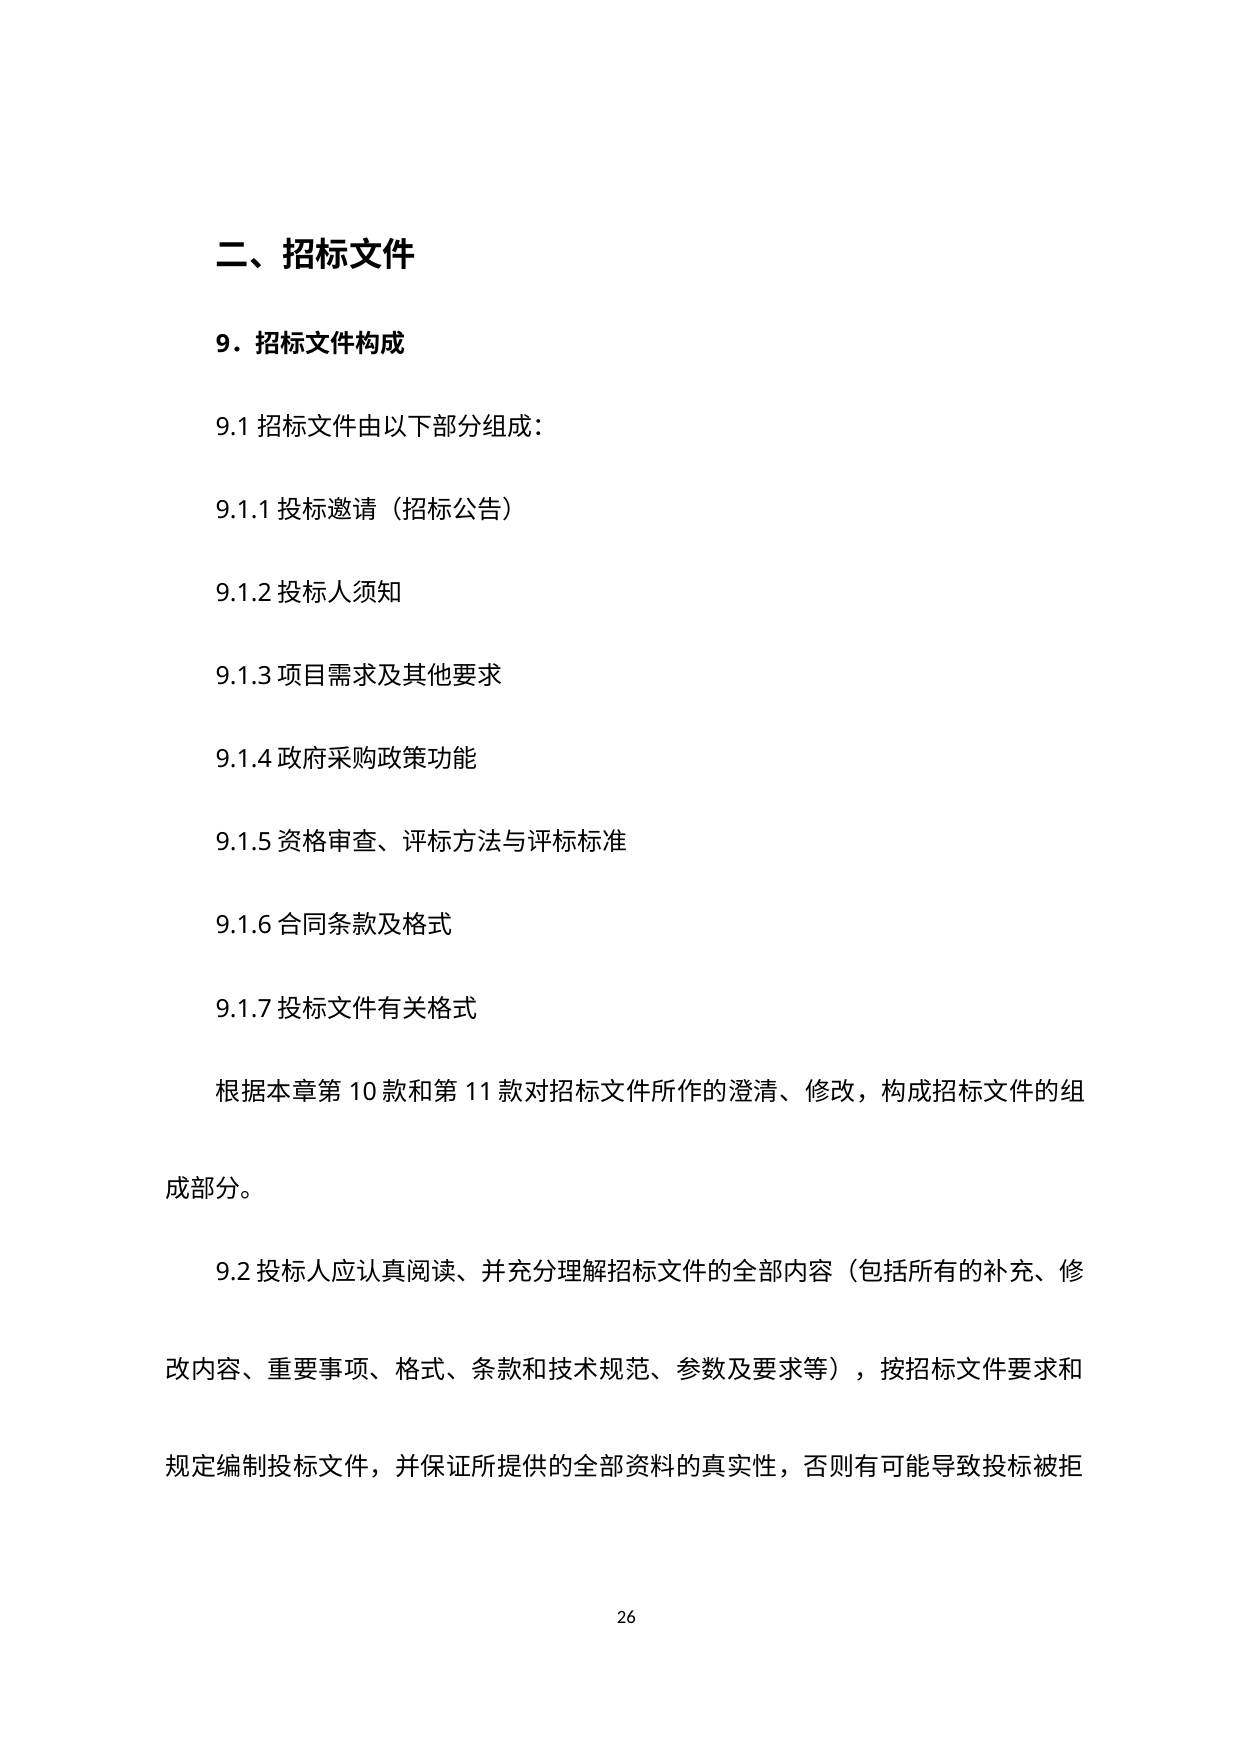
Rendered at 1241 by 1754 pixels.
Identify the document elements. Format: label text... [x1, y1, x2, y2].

text 9.1.1投标邀请（招标公告） [165, 475, 1087, 540]
text 9.1.6合同条款及格式 [165, 891, 1087, 956]
text 9.1 招标文件由以下部分组成： [165, 392, 1087, 457]
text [165, 1237, 1087, 1497]
text 9.1.4政府采购政策功能 [165, 724, 1087, 789]
text 9.1.7投标文件有关格式 [165, 974, 1087, 1039]
text 9.1.5资格审查、评标方法与评标标准 [165, 807, 1087, 872]
text 9．招标文件构成 [165, 309, 1087, 374]
text 根据本章第10款和第11款对招标文件所作的澄清、修改，构成招标文件的组成部分。 [165, 1057, 1087, 1219]
text 9.1.2投标人须知 [165, 558, 1087, 623]
text 二、招标文件 [165, 219, 1087, 284]
text 9.1.3项目需求及其他要求 [165, 641, 1087, 706]
